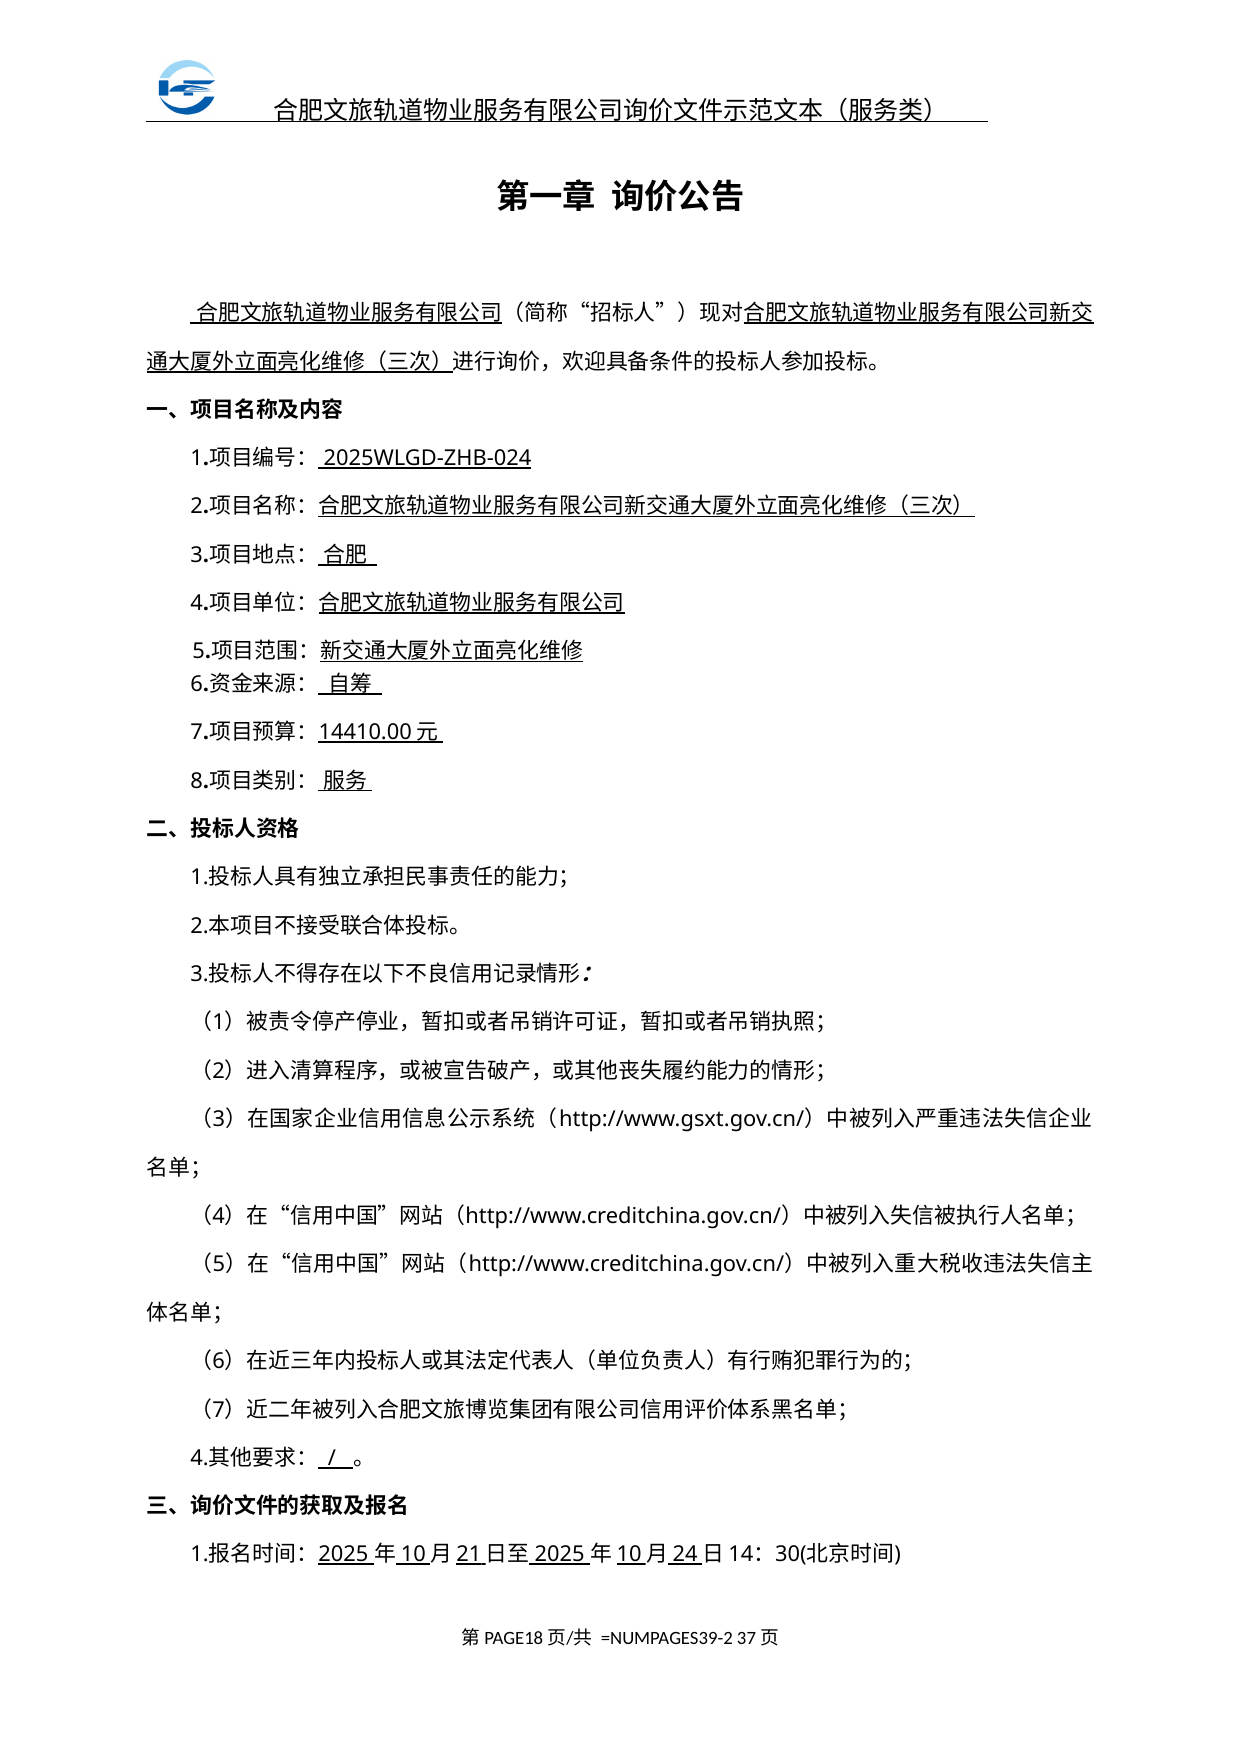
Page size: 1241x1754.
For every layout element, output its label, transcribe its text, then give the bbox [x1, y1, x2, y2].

picture [157, 58, 216, 116]
text 1.报名时间：2025 年 10月21日至 2025 年10月 24日14：30(北京时间) [146, 1536, 1094, 1568]
text 合肥文旅轨道物业服务有限公司（简称“招标人”）现对合肥文旅轨道物业服务有限公司新交通大厦外立面亮化维修（三次）进行询价，欢迎具备条件的投标人参加投标。 [146, 294, 1094, 376]
text （6）在近三年内投标人或其法定代表人（单位负责人）有行贿犯罪行为的； [146, 1343, 1094, 1376]
text 1.项目编号： 2025WLGD-ZHB-024 [146, 440, 1094, 472]
text 4.项目单位：合肥文旅轨道物业服务有限公司 [146, 585, 1094, 617]
text 6.资金来源： 自筹 [146, 666, 1094, 698]
text 8.项目类别： 服务 [146, 762, 1094, 795]
text 3.项目地点： 合肥 [146, 537, 1094, 569]
text 3.投标人不得存在以下不良信用记录情形： [146, 956, 1094, 988]
text 二、投标人资格 [146, 811, 1094, 843]
text （1）被责令停产停业，暂扣或者吊销许可证，暂扣或者吊销执照； [146, 1004, 1094, 1037]
text 三、询价文件的获取及报名 [146, 1487, 1094, 1520]
text 7.项目预算：14410.00元 [146, 714, 1094, 747]
subtitle 第一章 询价公告 [146, 162, 1094, 227]
text 2.项目名称：合肥文旅轨道物业服务有限公司新交通大厦外立面亮化维修（三次） [146, 488, 1094, 521]
text 4.其他要求： / 。 [146, 1440, 1094, 1472]
text （7）近二年被列入合肥文旅博览集团有限公司信用评价体系黑名单； [146, 1392, 1094, 1424]
text 一、项目名称及内容 [146, 392, 1094, 424]
text 5.项目范围：新交通大厦外立面亮化维修 [146, 633, 1094, 666]
text （3）在国家企业信用信息公示系统（http://www.gsxt.gov.cn/）中被列入严重违法失信企业名单； [146, 1101, 1094, 1182]
text （4）在“信用中国”网站（http://www.creditchina.gov.cn/）中被列入失信被执行人名单； [146, 1198, 1094, 1230]
text （5）在“信用中国”网站（http://www.creditchina.gov.cn/）中被列入重大税收违法失信主体名单； [146, 1246, 1094, 1327]
text 1.投标人具有独立承担民事责任的能力； [146, 859, 1094, 892]
text （2）进入清算程序，或被宣告破产，或其他丧失履约能力的情形； [146, 1052, 1094, 1085]
text 2.本项目不接受联合体投标。 [146, 907, 1094, 940]
